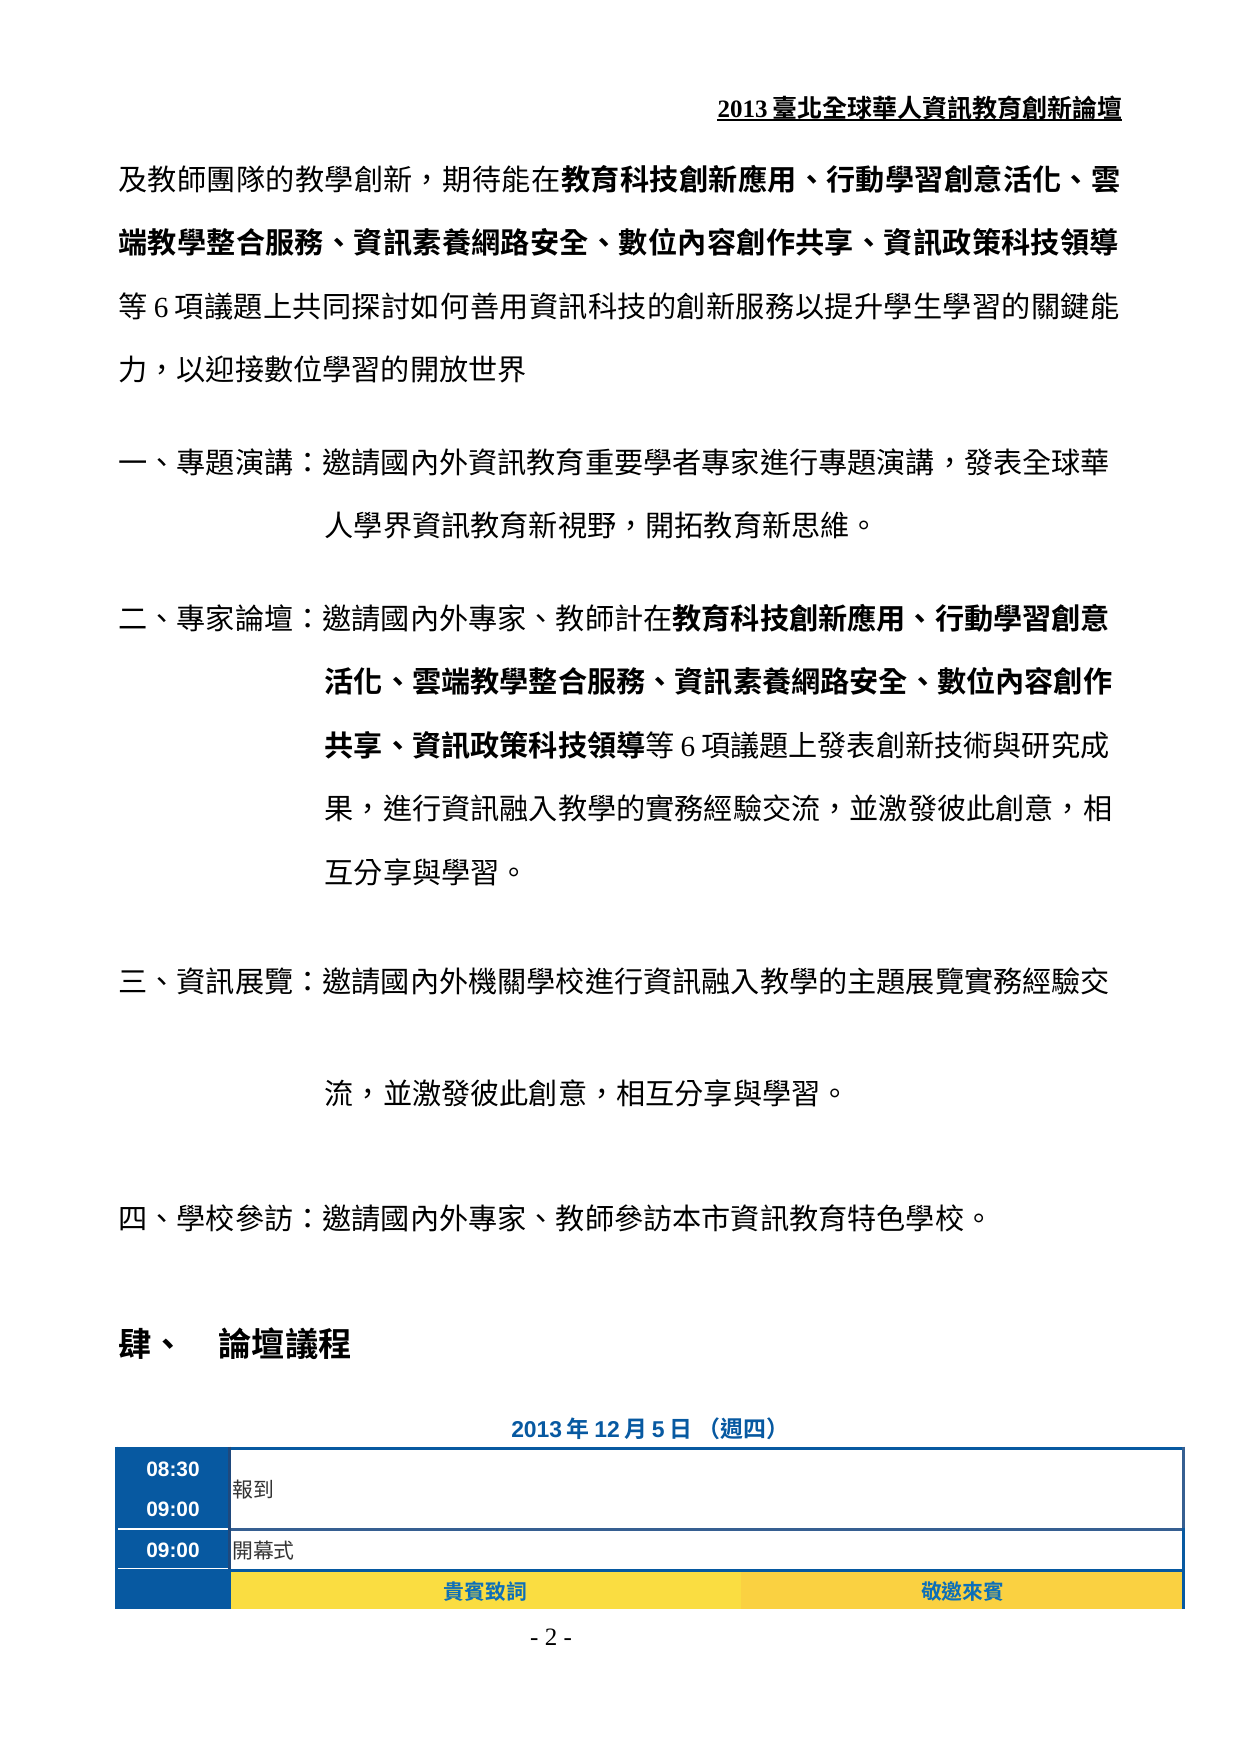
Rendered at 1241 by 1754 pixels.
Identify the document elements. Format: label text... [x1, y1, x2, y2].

text 二、專家論壇：邀請國內外專家、教師計在教育科技創新應用、行動學習創意活化、雲端教學整合服務、資訊素養網路安全、數位內容創作共享、資訊政策科技領導等6項議題上發表創新技術與研究成果，進行資訊融入教學的實務經驗交流，並激發彼此創意，相互分享與學習。 [118, 595, 1122, 891]
table_header 2013年12月5日 （週四） [117, 1409, 1183, 1447]
table_cell 開幕式 [231, 1531, 1182, 1568]
text 四、學校參訪：邀請國內外專家、教師參訪本市資訊教育特色學校。 [118, 1179, 1122, 1254]
table_cell 報到 [231, 1450, 1182, 1528]
table_cell 08:30 [118, 1450, 228, 1487]
table_cell 貴賓致詞 [231, 1572, 741, 1609]
text 三、資訊展覽：邀請國內外機關學校進行資訊融入教學的主題展覽實務經驗交流，並激發彼此創意，相互分享與學習。 [118, 942, 1122, 1129]
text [118, 156, 1122, 389]
list 論壇議程 [118, 1305, 1122, 1380]
table_cell 09:00 [118, 1530, 228, 1568]
table_cell 09:00 [118, 1487, 228, 1528]
text 一、專題演講：邀請國內外資訊教育重要學者專家進行專題演講，發表全球華人學界資訊教育新視野，開拓教育新思維。 [118, 439, 1122, 545]
table_cell 敬邀來賓 [741, 1572, 1182, 1609]
table_cell [118, 1569, 228, 1609]
